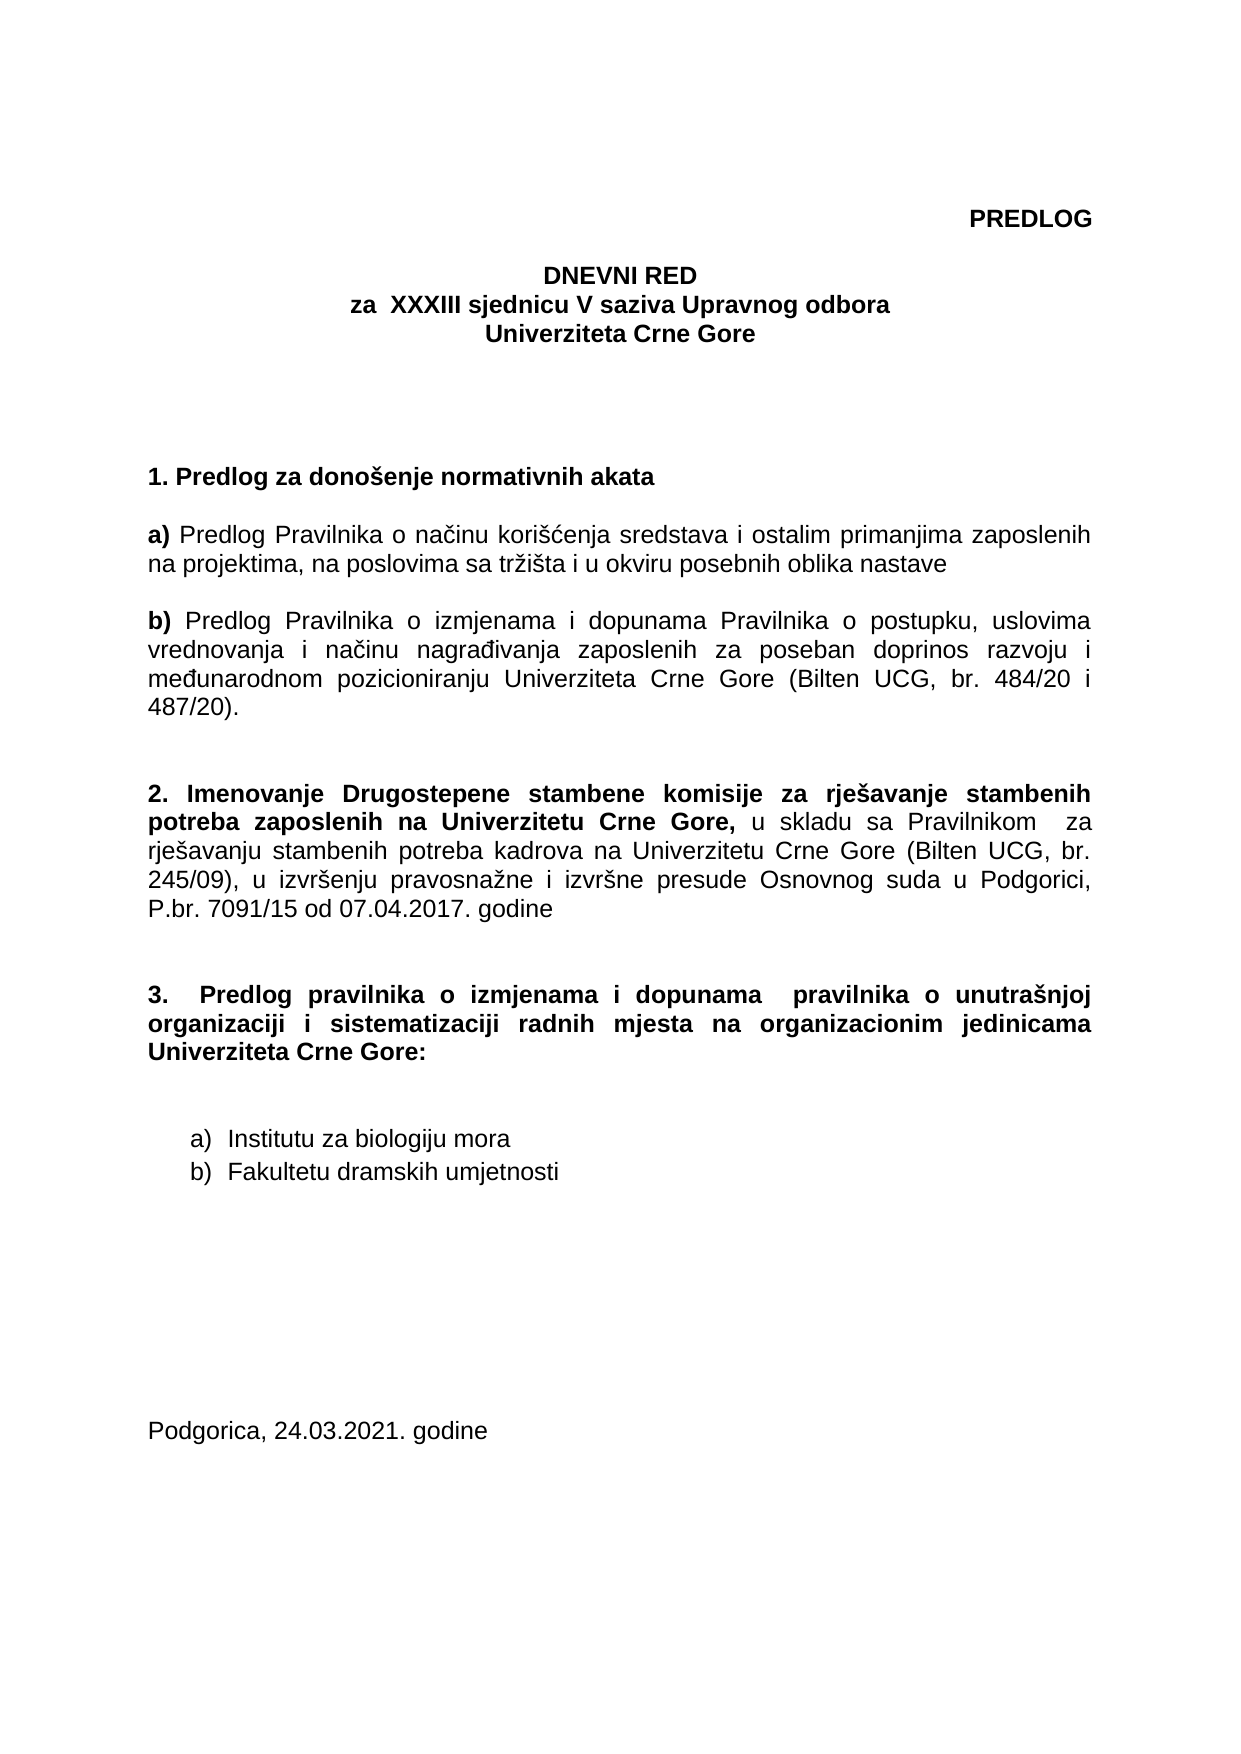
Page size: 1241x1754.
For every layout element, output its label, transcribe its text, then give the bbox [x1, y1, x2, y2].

text PREDLOG [148, 204, 1093, 232]
text za XXXIII sjednicu V saziva Upravnog odbora [148, 290, 1093, 319]
text Univerziteta Crne Gore [148, 319, 1093, 347]
list Institutu za biologiju mora [190, 1124, 1093, 1152]
text a) Predlog Pravilnika o načinu korišćenja sredstava i ostalim primanjima zaposlenih na projektima, na poslovima sa tržišta i u okviru posebnih oblika nastave [148, 520, 1093, 577]
text Podgorica, 24.03.2021. godine [148, 1416, 1093, 1445]
text 2. Imenovanje Drugostepene stambene komisije za rješavanje stambenih potreba zaposlenih na Univerzitetu Crne Gore, u skladu sa Pravilnikom za rješavanju stambenih potreba kadrova na Univerzitetu Crne Gore (Bilten UCG, br. 245/09), u izvršenju pravosnažne i izvršne presude Osnovnog suda u Podgorici, P.br. 7091/15 od 07.04.2017. godine [148, 779, 1093, 922]
text 3. Predlog pravilnika o izmjenama i dopunama pravilnika o unutrašnjoj organizaciji i sistematizaciji radnih mjesta na organizacionim jedinicama Univerziteta Crne Gore: [148, 980, 1093, 1066]
text DNEVNI RED [148, 261, 1093, 290]
text b) Predlog Pravilnika o izmjenama i dopunama Pravilnika o postupku, uslovima vrednovanja i načinu nagrađivanja zaposlenih za poseban doprinos razvoju i međunarodnom pozicioniranju Univerziteta Crne Gore (Bilten UCG, br. 484/20 i 487/20). [148, 606, 1093, 721]
text 1. Predlog za donošenje normativnih akata [148, 462, 1093, 491]
list Fakultetu dramskih umjetnosti [190, 1157, 1093, 1185]
